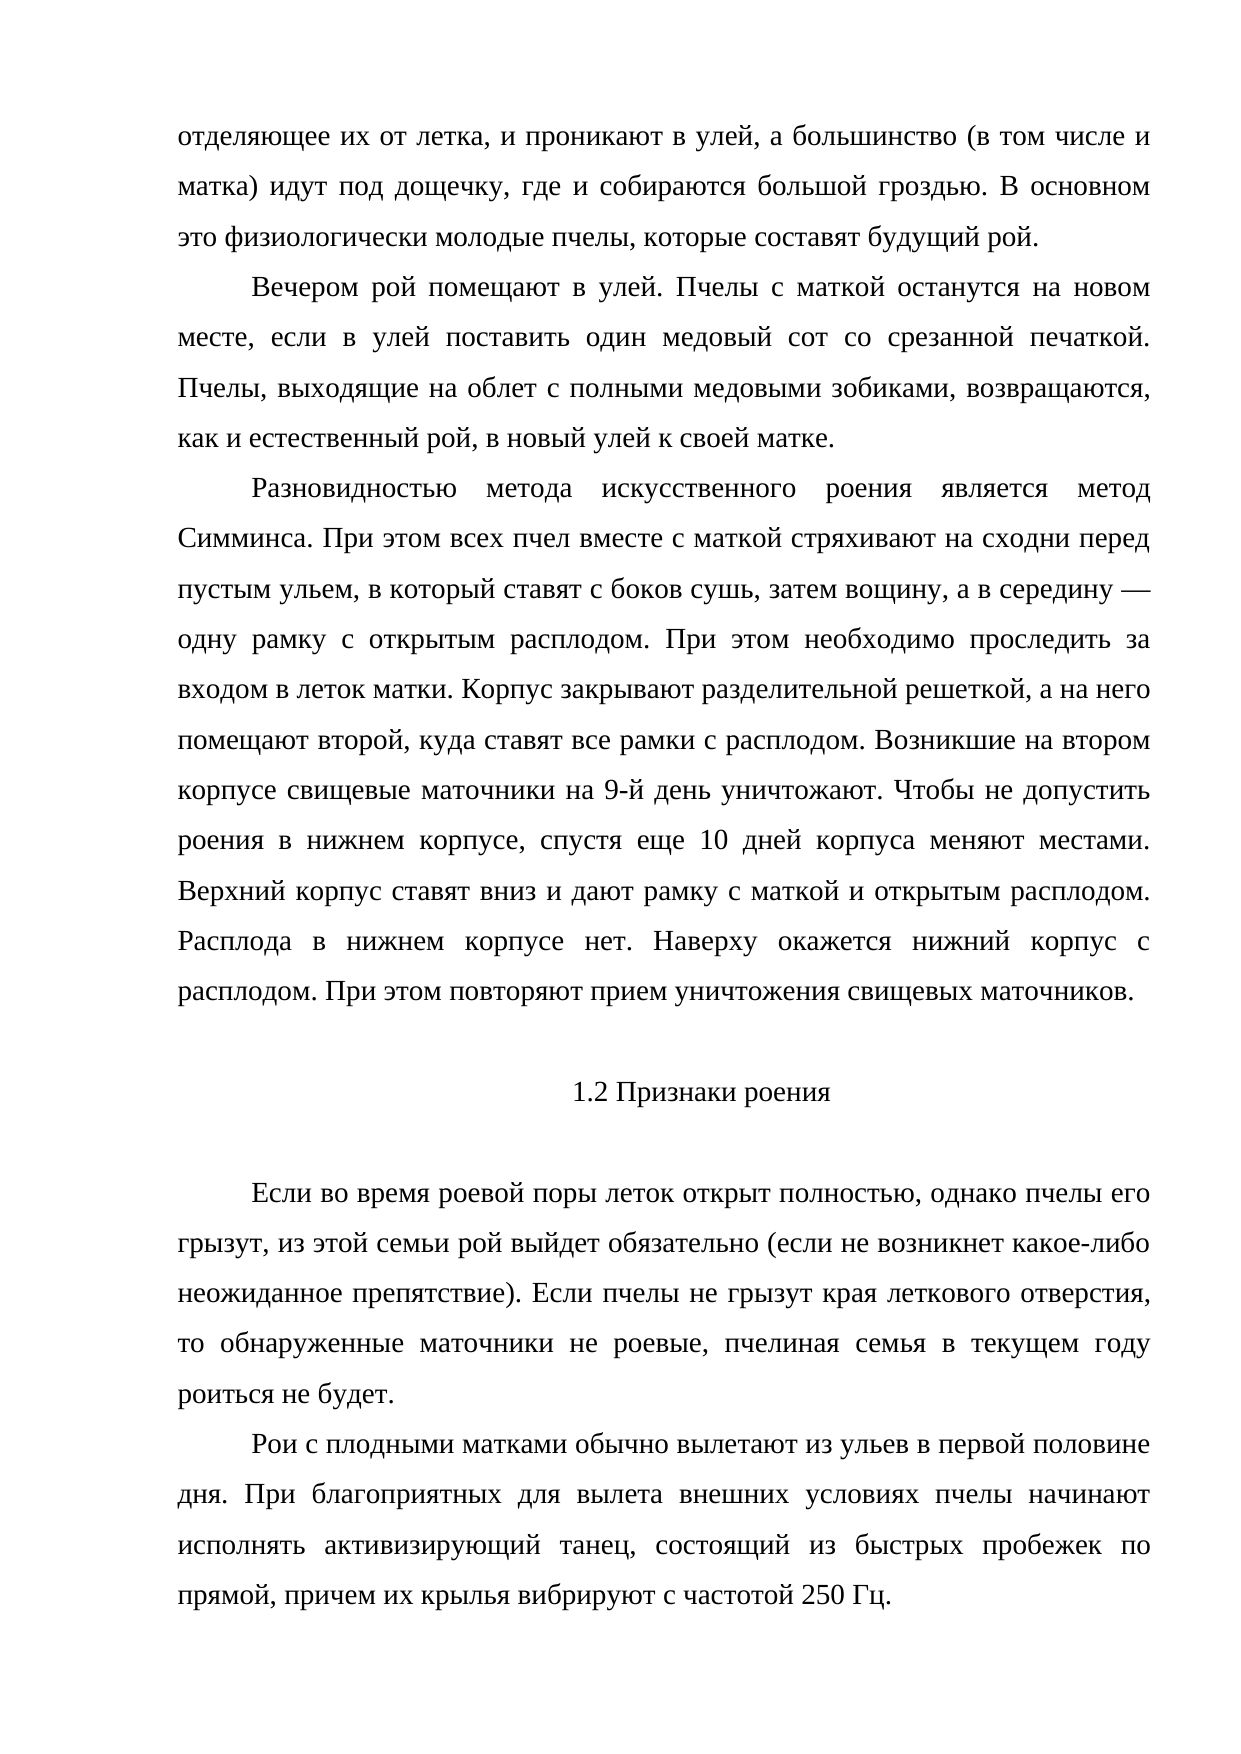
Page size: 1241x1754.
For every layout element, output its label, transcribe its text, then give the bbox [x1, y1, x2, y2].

text Если во время роевой поры леток открыт полностью, однако пчелы его грызут, из этой семьи рой выйдет обязательно (если не возникнет какое-либо неожиданное препятствие). Если пчелы не грызут края леткового отверстия, то обнаруженные маточники не роевые, пчелиная семья в текущем году роиться не будет. [177, 1175, 1152, 1409]
text 1.2 Признаки роения [177, 1074, 1152, 1108]
text Рои с плодными матками обычно вылетают из ульев в первой половине дня. При благоприятных для вылета внешних условиях пчелы начинают исполнять активизирующий танец, состоящий из быстрых пробежек по прямой, причем их крылья вибрируют с частотой 250 Гц. [177, 1426, 1152, 1611]
text Разновидностью метода искусственного роения является метод Симминса. При этом всех пчел вместе с маткой стряхивают на сходни перед пустым ульем, в который ставят с боков сушь, затем вощину, а в середину — одну рамку с открытым расплодом. При этом необходимо проследить за входом в леток матки. Корпус закрывают разделительной решеткой, а на него помещают второй, куда ставят все рамки с расплодом. Возникшие на втором корпусе свищевые маточники на 9-й день уничтожают. Чтобы не допустить роения в нижнем корпусе, спустя еще 10 дней корпуса меняют местами. Верхний корпус ставят вниз и дают рамку с маткой и открытым расплодом. Расплода в нижнем корпусе нет. Наверху окажется нижний корпус с расплодом. При этом повторяют прием уничтожения свищевых маточников. [177, 470, 1152, 1007]
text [177, 118, 1152, 252]
text Вечером рой помещают в улей. Пчелы с маткой останутся на новом месте, если в улей поставить один медовый сот со срезанной печаткой. Пчелы, выходящие на облет с полными медовыми зобиками, возвращаются, как и естественный рой, в новый улей к своей матке. [177, 269, 1152, 453]
